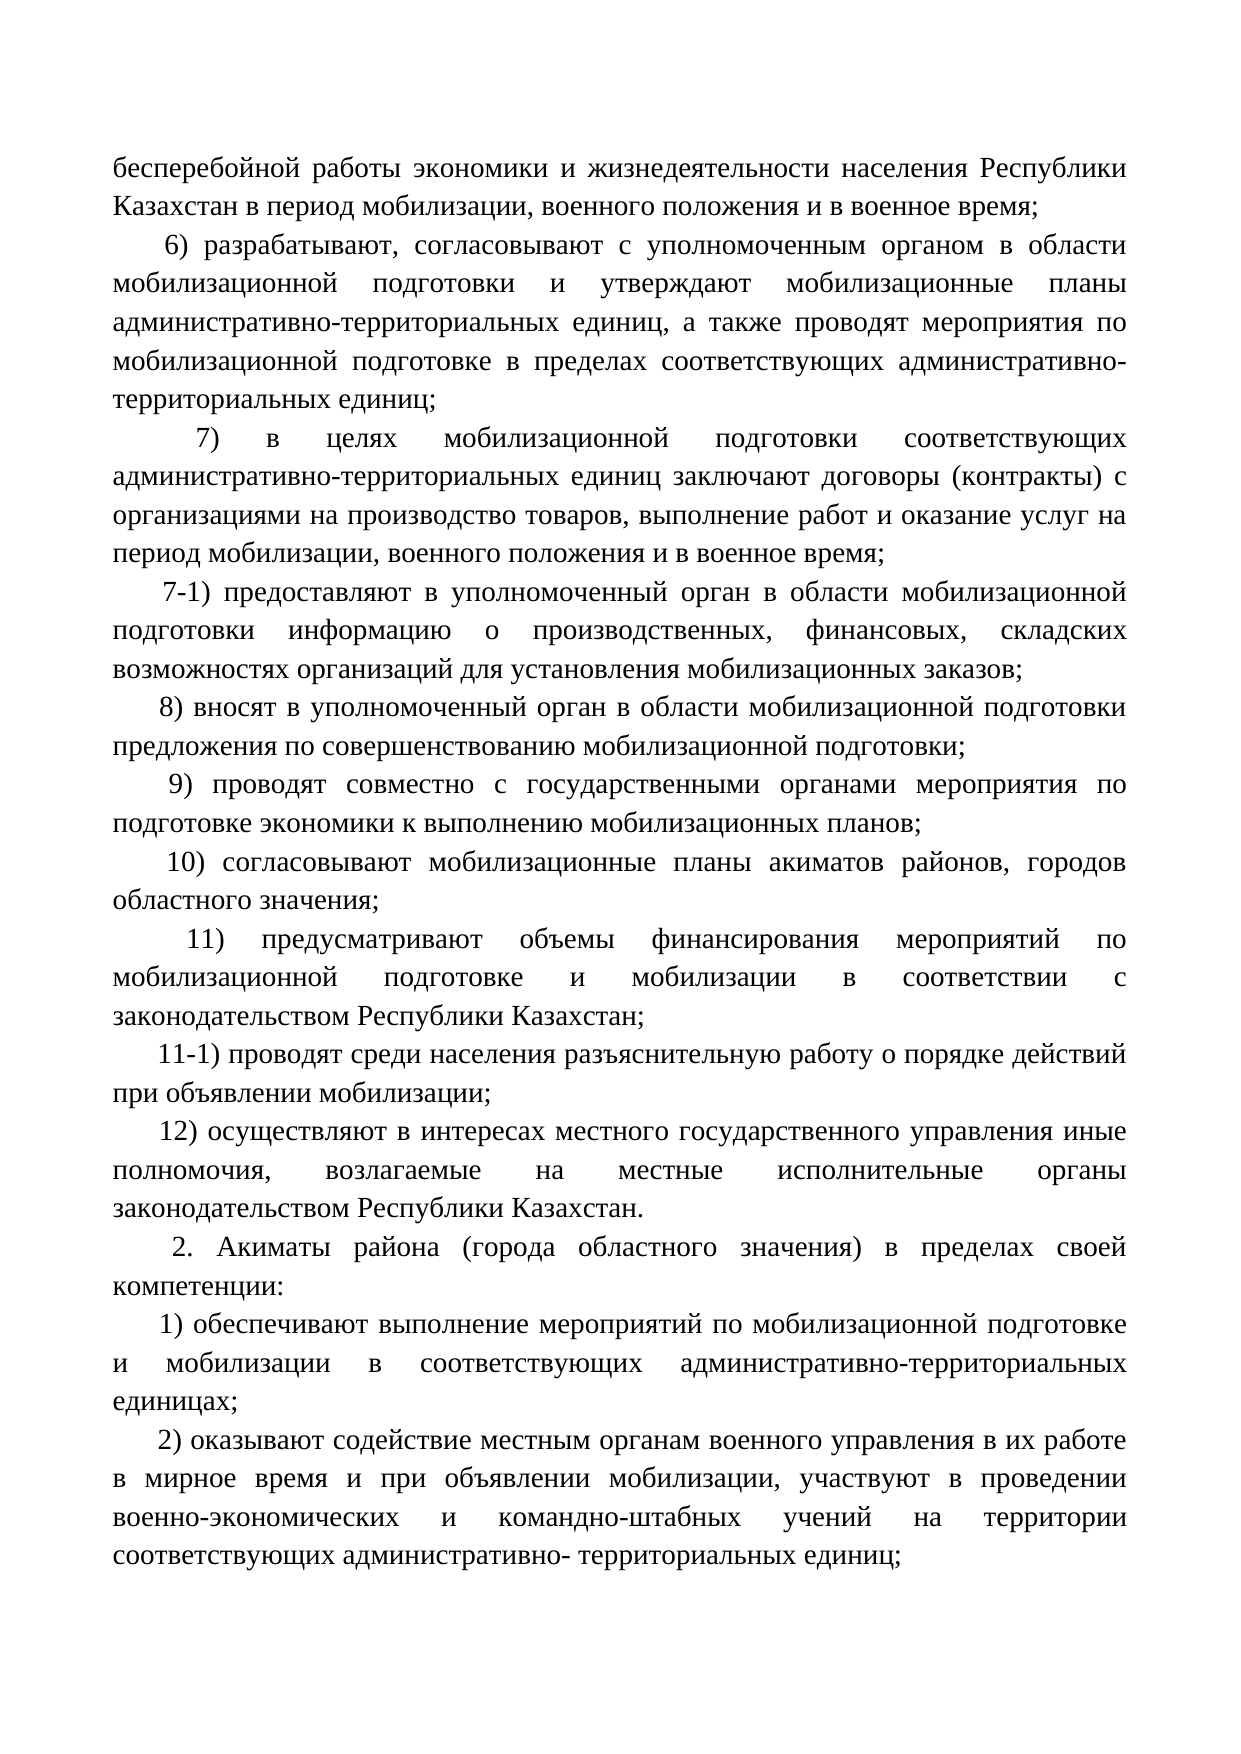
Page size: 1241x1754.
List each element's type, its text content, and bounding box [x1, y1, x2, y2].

text 7) в целях мобилизационной подготовки соответствующих административно-территориальных единиц заключают договоры (контракты) с организациями на производство товаров, выполнение работ и оказание услуг на период мобилизации, военного положения и в военное время; [112, 420, 1128, 569]
text 8) вносят в уполномоченный орган в области мобилизационной подготовки предложения по совершенствованию мобилизационной подготовки; [112, 689, 1128, 762]
text 11-1) проводят среди населения разъяснительную работу о порядке действий при объявлении мобилизации; [112, 1036, 1128, 1108]
text 11) предусматривают объемы финансирования мероприятий по мобилизационной подготовке и мобилизации в соответствии с законодательством Республики Казахстан; [112, 921, 1128, 1031]
text 12) осуществляют в интересах местного государственного управления иные полномочия, возлагаемые на местные исполнительные органы законодательством Республики Казахстан. [112, 1113, 1128, 1224]
text 1) обеспечивают выполнение мероприятий по мобилизационной подготовке и мобилизации в соответствующих административно-территориальных единицах; [112, 1306, 1128, 1417]
text 10) согласовывают мобилизационные планы акиматов районов, городов областного значения; [112, 844, 1128, 916]
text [112, 150, 1128, 222]
text 2) оказывают содействие местным органам военного управления в их работе в мирное время и при объявлении мобилизации, участвуют в проведении военно-экономических и командно-штабных учений на территории соответствующих административно- территориальных единиц; [112, 1422, 1128, 1571]
text 7-1) предоставляют в уполномоченный орган в области мобилизационной подготовки информацию о производственных, финансовых, складских возможностях организаций для установления мобилизационных заказов; [112, 574, 1128, 684]
text 9) проводят совместно с государственными органами мероприятия по подготовке экономики к выполнению мобилизационных планов; [112, 767, 1128, 839]
text 2. Акиматы района (города областного значения) в пределах своей компетенции: [112, 1229, 1128, 1301]
text 6) разрабатывают, согласовывают с уполномоченным органом в области мобилизационной подготовки и утверждают мобилизационные планы административно-территориальных единиц, а также проводят мероприятия по мобилизационной подготовке в пределах соответствующих административно-территориальных единиц; [112, 227, 1128, 415]
